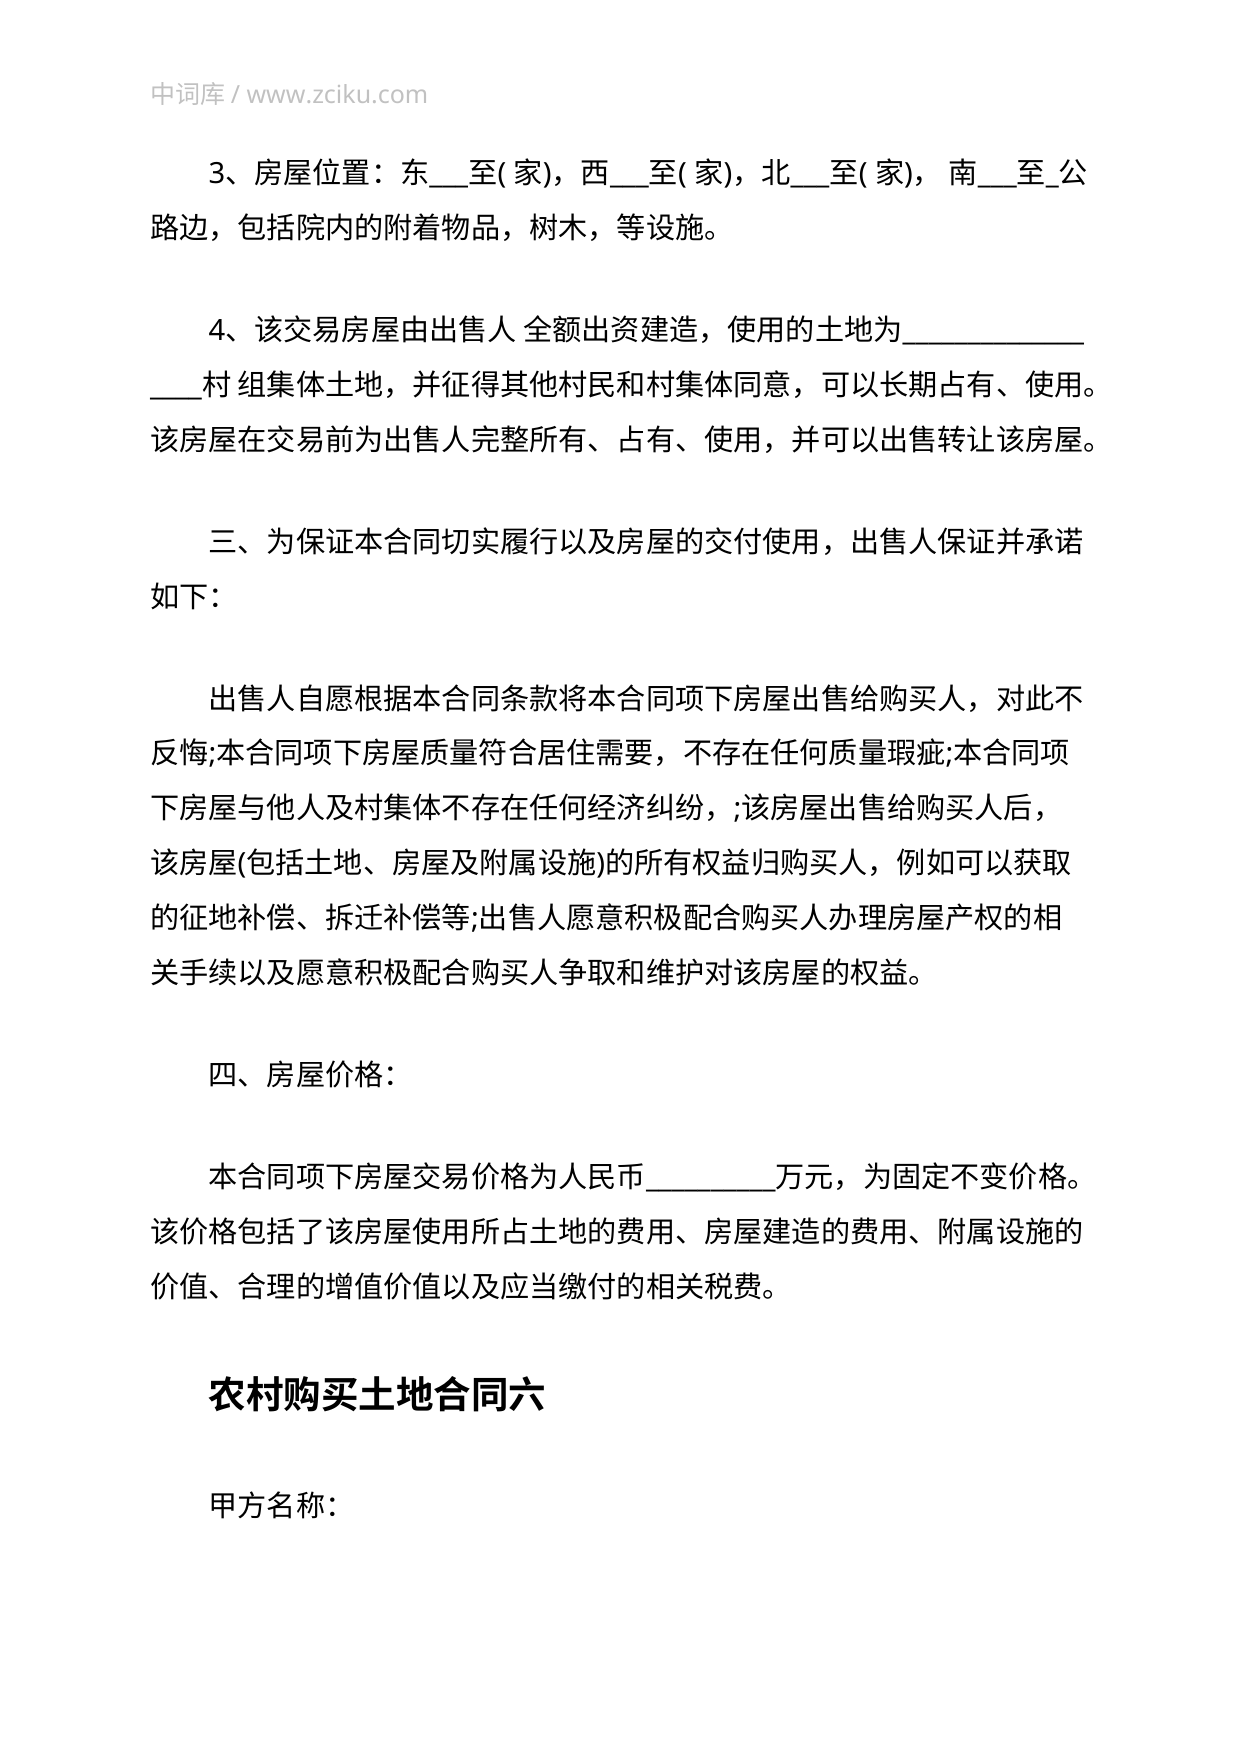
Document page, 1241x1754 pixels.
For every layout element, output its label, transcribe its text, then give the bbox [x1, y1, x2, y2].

text 4、该交易房屋由出售人 全额出资建造，使用的土地为__________________村 组集体土地，并征得其他村民和村集体同意，可以长期占有、使用。该房屋在交易前为出售人完整所有、占有、使用，并可以出售转让该房屋。 [150, 307, 1090, 459]
text 四、房屋价格： [150, 1052, 1090, 1094]
text 三、为保证本合同切实履行以及房屋的交付使用，出售人保证并承诺如下： [150, 518, 1090, 616]
text 农村购买土地合同六 [150, 1365, 1090, 1419]
text 甲方名称： [150, 1483, 1090, 1525]
text 本合同项下房屋交易价格为人民币__________万元，为固定不变价格。该价格包括了该房屋使用所占土地的费用、房屋建造的费用、附属设施的价值、合理的增值价值以及应当缴付的相关税费。 [150, 1154, 1090, 1306]
text 出售人自愿根据本合同条款将本合同项下房屋出售给购买人，对此不反悔;本合同项下房屋质量符合居住需要，不存在任何质量瑕疵;本合同项下房屋与他人及村集体不存在任何经济纠纷，;该房屋出售给购买人后，该房屋(包括土地、房屋及附属设施)的所有权益归购买人，例如可以获取的征地补偿、拆迁补偿等;出售人愿意积极配合购买人办理房屋产权的相关手续以及愿意积极配合购买人争取和维护对该房屋的权益。 [150, 675, 1090, 992]
text 3、房屋位置：东___至( 家)，西___至( 家)，北___至( 家)， 南___至_公路边，包括院内的附着物品，树木，等设施。 [150, 150, 1090, 247]
